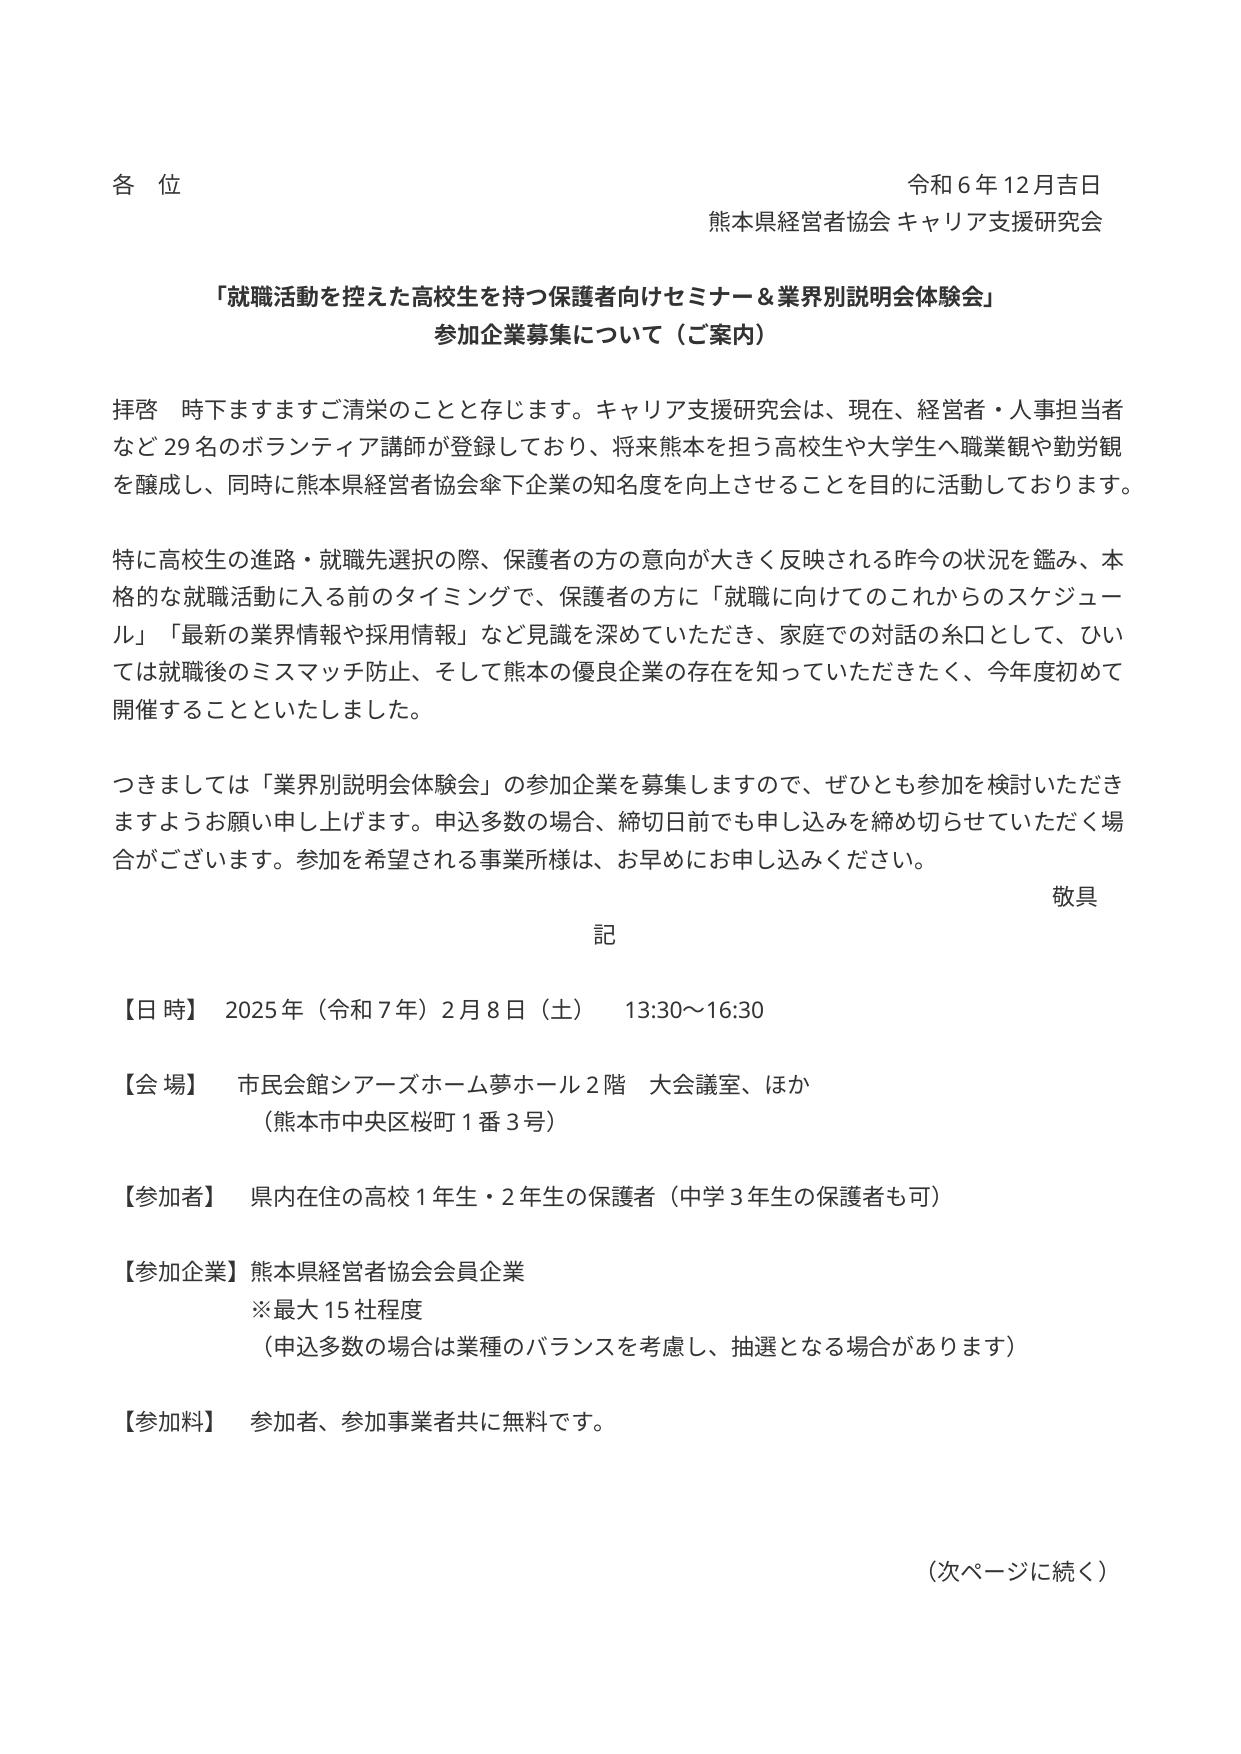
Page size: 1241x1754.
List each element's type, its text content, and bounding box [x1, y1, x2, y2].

text 各 位 令和6年12月吉日 [112, 164, 1128, 202]
text （申込多数の場合は業種のバランスを考慮し、抽選となる場合があります） [112, 1327, 1128, 1364]
text 【参加企業】熊本県経営者協会会員企業 [112, 1252, 1128, 1289]
text 熊本県経営者協会 キャリア支援研究会 [112, 202, 1128, 239]
text 【日 時】 2025年（令和7年）2月8日（土） 13:30～16:30 [112, 989, 1128, 1027]
text （次ページに続く） [112, 1552, 1128, 1589]
text 敬具 [112, 877, 1128, 914]
text 【会 場】 市民会館シアーズホーム夢ホール2階 大会議室、ほか [112, 1064, 1128, 1102]
text 【参加料】 参加者、参加事業者共に無料です。 [112, 1402, 1128, 1439]
subtitle 記 [112, 914, 1128, 952]
text 【参加者】 県内在住の高校1年生・2年生の保護者（中学3年生の保護者も可） [112, 1177, 1128, 1214]
text ※最大15社程度 [112, 1289, 1128, 1327]
text 特に高校生の進路・就職先選択の際、保護者の方の意向が大きく反映される昨今の状況を鑑み、本格的な就職活動に入る前のタイミングで、保護者の方に「就職に向けてのこれからのスケジュール」「最新の業界情報や採用情報」など見識を深めていただき、家庭での対話の糸口として、ひいては就職後のミスマッチ防止、そして熊本の優良企業の存在を知っていただきたく、今年度初めて開催することといたしました。 [112, 539, 1128, 727]
text 拝啓 時下ますますご清栄のことと存じます。キャリア支援研究会は、現在、経営者・人事担当者など29名のボランティア講師が登録しており、将来熊本を担う高校生や大学生へ職業観や勤労観を醸成し、同時に熊本県経営者協会傘下企業の知名度を向上させることを目的に活動しております。 [112, 389, 1128, 502]
text 「就職活動を控えた高校生を持つ保護者向けセミナー＆業界別説明会体験会」 [112, 277, 1128, 314]
text （熊本市中央区桜町1番3号） [112, 1102, 1128, 1139]
text つきましては「業界別説明会体験会」の参加企業を募集しますので、ぜひとも参加を検討いただきますようお願い申し上げます。申込多数の場合、締切日前でも申し込みを締め切らせていただく場合がございます。参加を希望される事業所様は、お早めにお申し込みください。 [112, 764, 1128, 877]
text 参加企業募集について（ご案内） [112, 314, 1128, 352]
